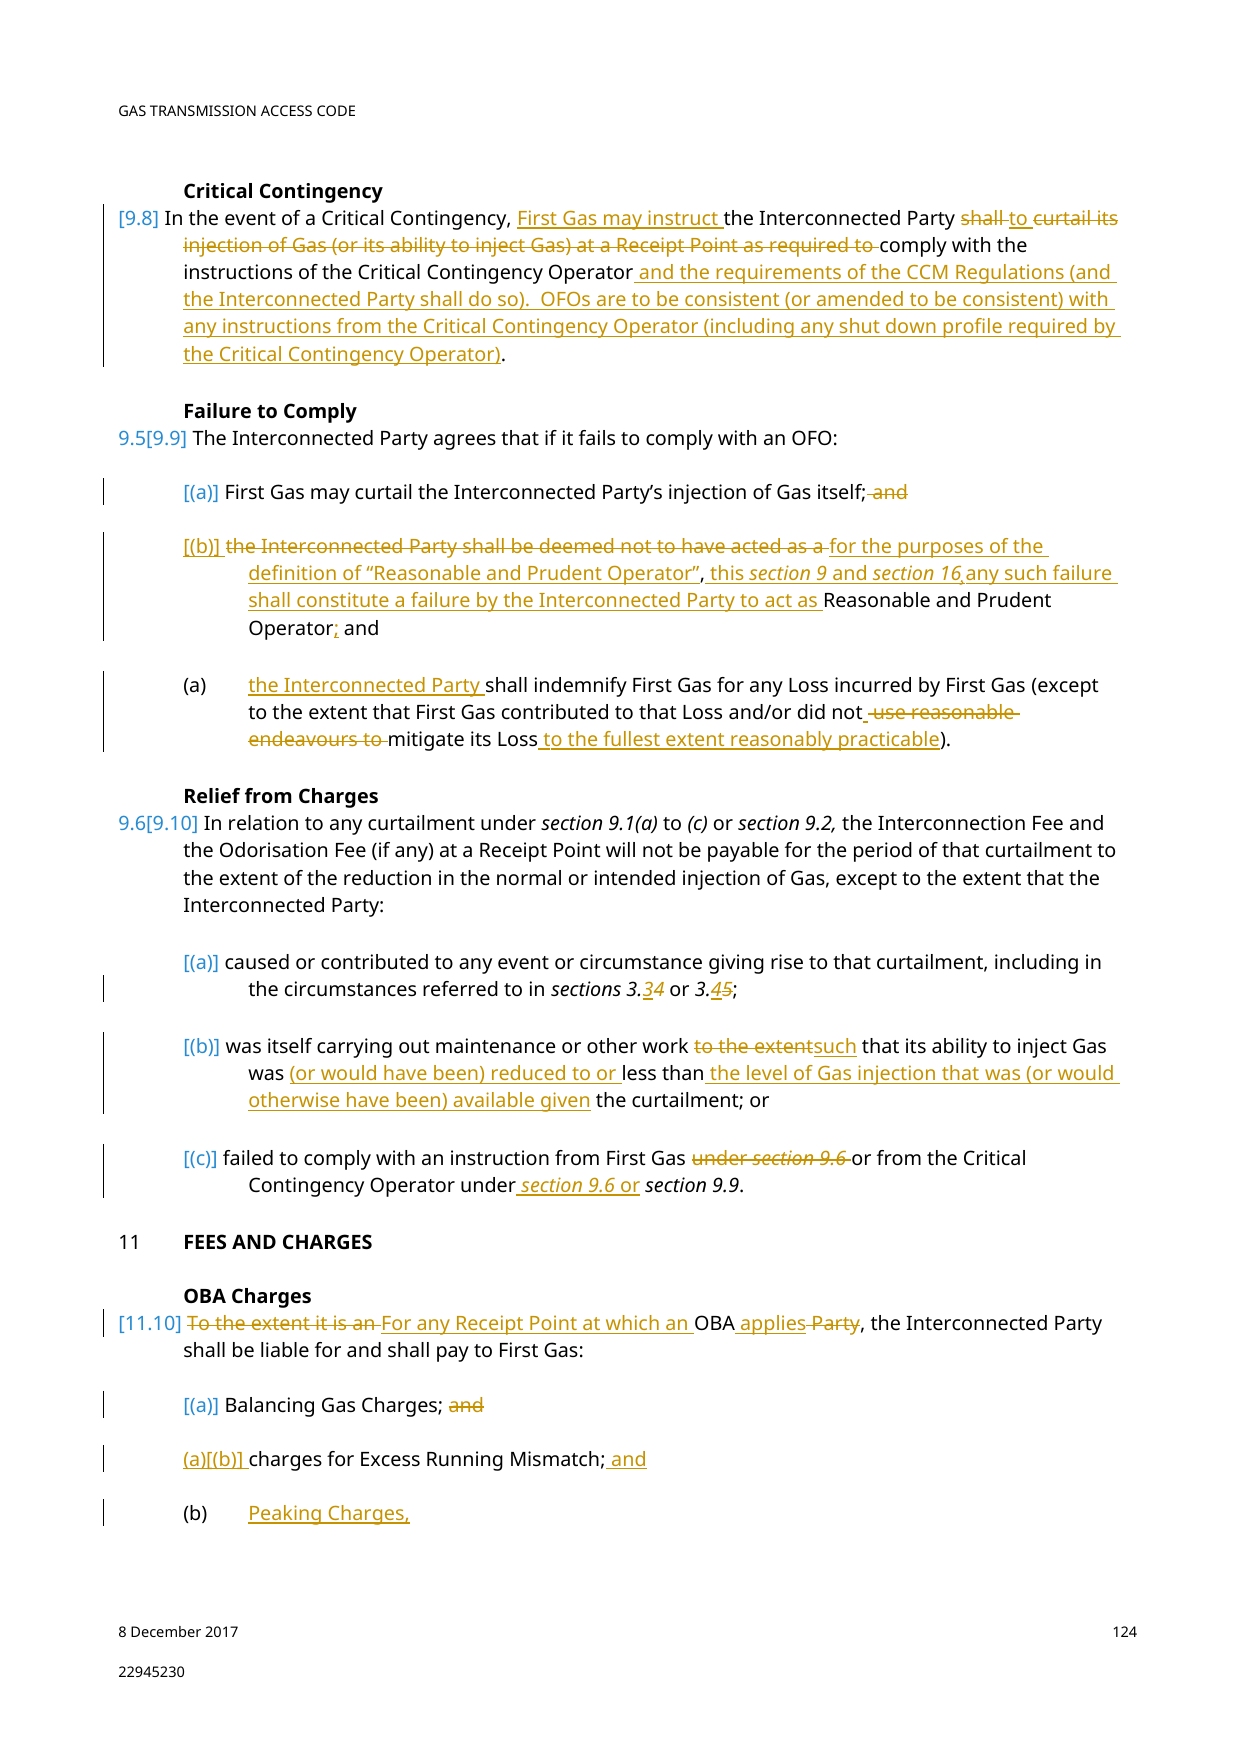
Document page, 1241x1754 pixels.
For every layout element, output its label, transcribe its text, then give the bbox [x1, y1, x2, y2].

list First Gas may curtail the Interconnected Party’s injection of Gas itself; [183, 478, 1122, 505]
list The Interconnected Party agrees that if it fails to comply with an OFO: [118, 424, 1122, 451]
subtitle OBA Charges [183, 1282, 1122, 1309]
subtitle Failure to Comply [183, 397, 1122, 424]
subtitle Critical Contingency [183, 177, 1122, 204]
list charges for Excess Running Mismatch; [183, 1445, 1122, 1472]
list In the event of a Critical Contingency, the Interconnected Party comply with the instructions of the Critical Contingency Operator. [118, 204, 1122, 367]
list shall indemnify First Gas for any Loss incurred by First Gas (except to the extent that First Gas contributed to that Loss and/or did notmitigate its Loss). [183, 671, 1122, 752]
list In relation to any curtailment under section 9.1(a) to (c) or section 9.2, the Interconnection Fee and the Odorisation Fee (if any) at a Receipt Point will not be payable for the period of that curtailment to the extent of the reduction in the normal or intended injection of Gas, except to the extent that the Interconnected Party: [118, 809, 1122, 918]
list ,Reasonable and Prudent Operator and [183, 532, 1122, 641]
list caused or contributed to any event or circumstance giving rise to that curtailment, including in the circumstances referred to in sections 3. or 3.; [183, 948, 1122, 1002]
list failed to comply with an instruction from First Gas or from the Critical Contingency Operator under section 9.9. [183, 1144, 1122, 1198]
list OBA, the Interconnected Party shall be liable for and shall pay to First Gas: [118, 1309, 1122, 1364]
subtitle fees and charges [118, 1228, 1122, 1255]
list was itself carrying out maintenance or other work that its ability to inject Gas was less than the curtailment; or [183, 1032, 1122, 1114]
list Balancing Gas Charges; [183, 1391, 1122, 1418]
subtitle Relief from Charges [183, 782, 1122, 809]
